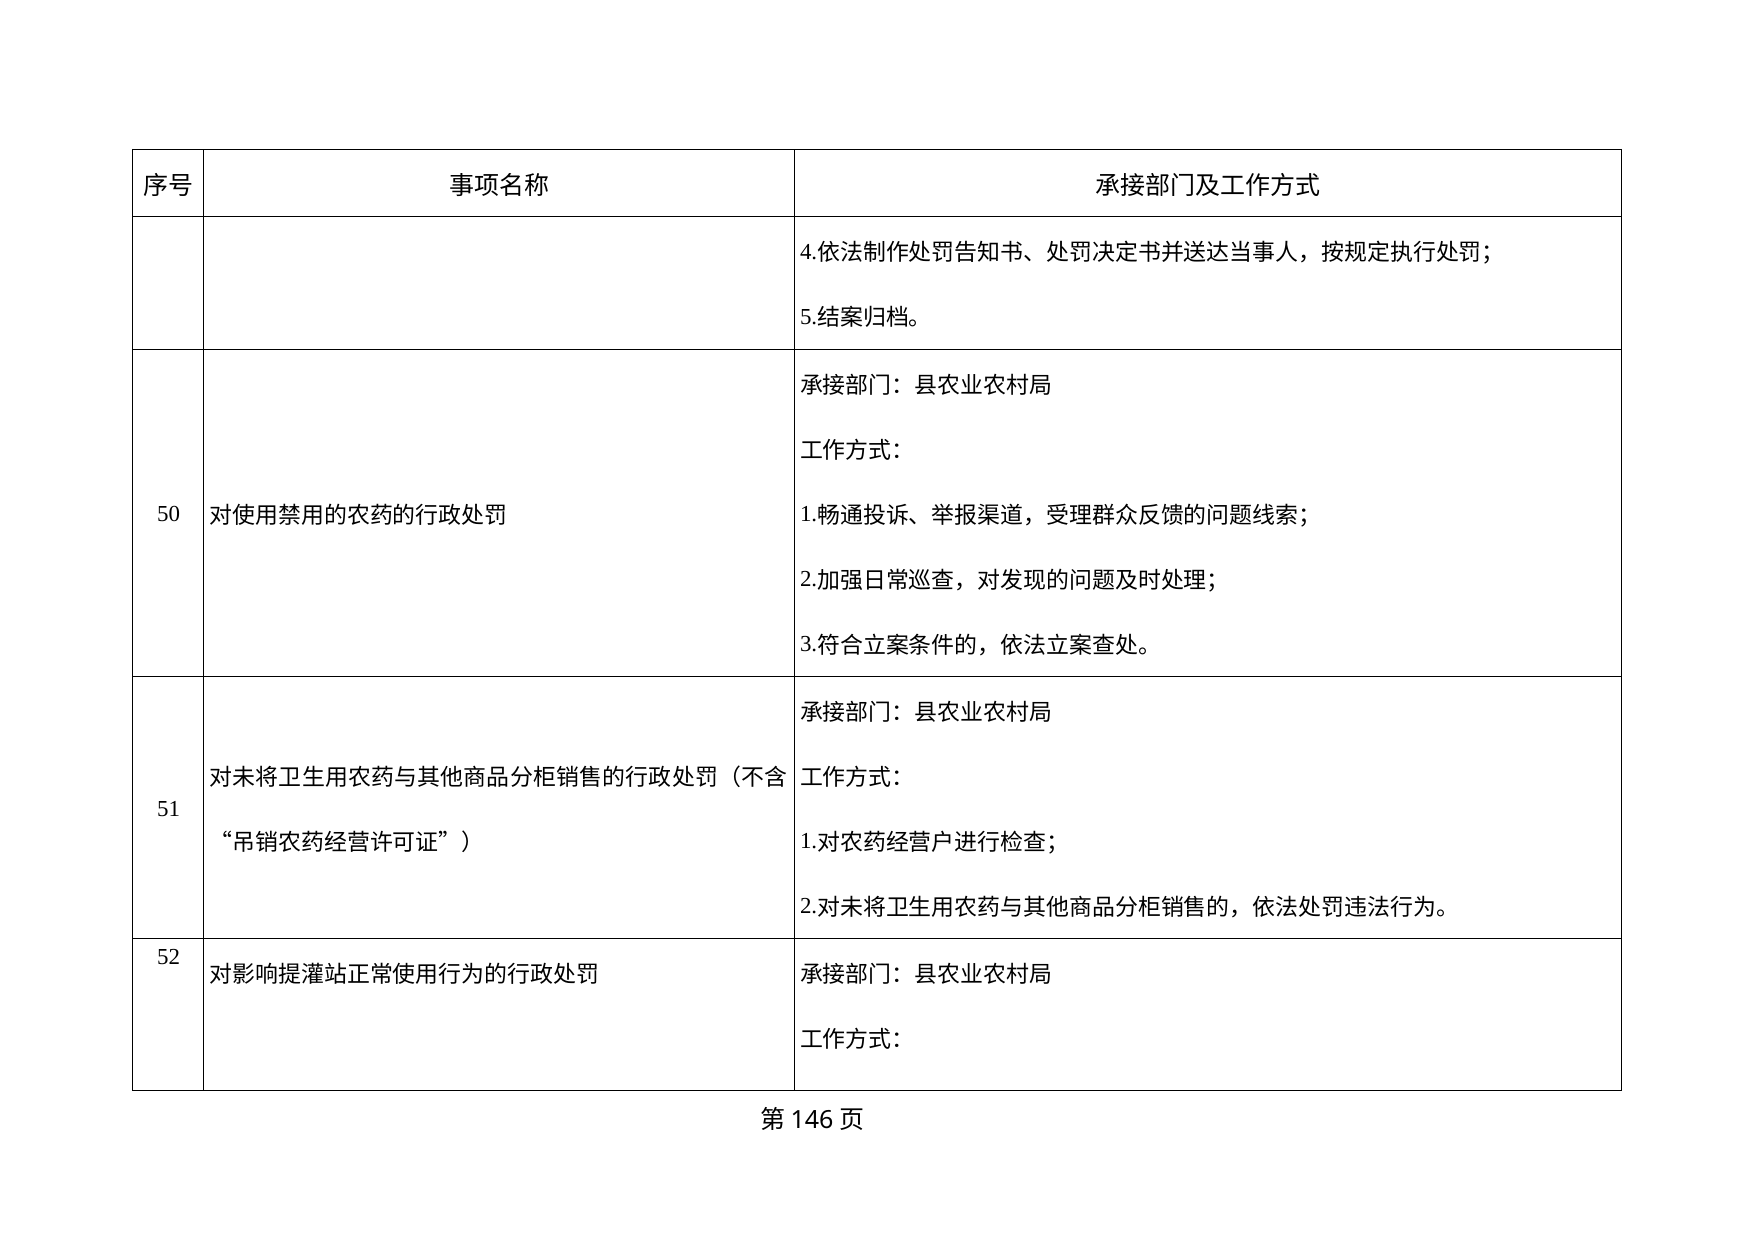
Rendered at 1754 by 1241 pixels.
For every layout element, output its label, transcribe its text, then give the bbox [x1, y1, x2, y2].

table_cell 对影响提灌站正常使用行为的行政处罚 [204, 939, 794, 1090]
table_cell 51 [133, 677, 203, 938]
table_cell 50 [133, 350, 203, 676]
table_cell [795, 217, 1621, 348]
table_cell 52 [133, 939, 203, 1090]
table_header 承接部门及工作方式 [795, 150, 1621, 216]
table_cell 对使用禁用的农药的行政处罚 [204, 350, 794, 676]
table_cell 49 [133, 217, 203, 348]
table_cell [204, 217, 794, 348]
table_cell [795, 939, 1621, 1090]
table_header 事项名称 [204, 150, 794, 216]
table_cell 承接部门：县农业农村局 工作方式： 1.对农药经营户进行检查； 2.对未将卫生用农药与其他商品分柜销售的，依法处罚违法行为。 [795, 677, 1621, 938]
table_cell 承接部门：县农业农村局 工作方式： 1.畅通投诉、举报渠道，受理群众反馈的问题线索； 2.加强日常巡查，对发现的问题及时处理； 3.符合立案条件的，依法立案查处。 [795, 350, 1621, 676]
table_cell 对未将卫生用农药与其他商品分柜销售的行政处罚（不含“吊销农药经营许可证”） [204, 677, 794, 938]
table_header 序号 [133, 150, 203, 216]
